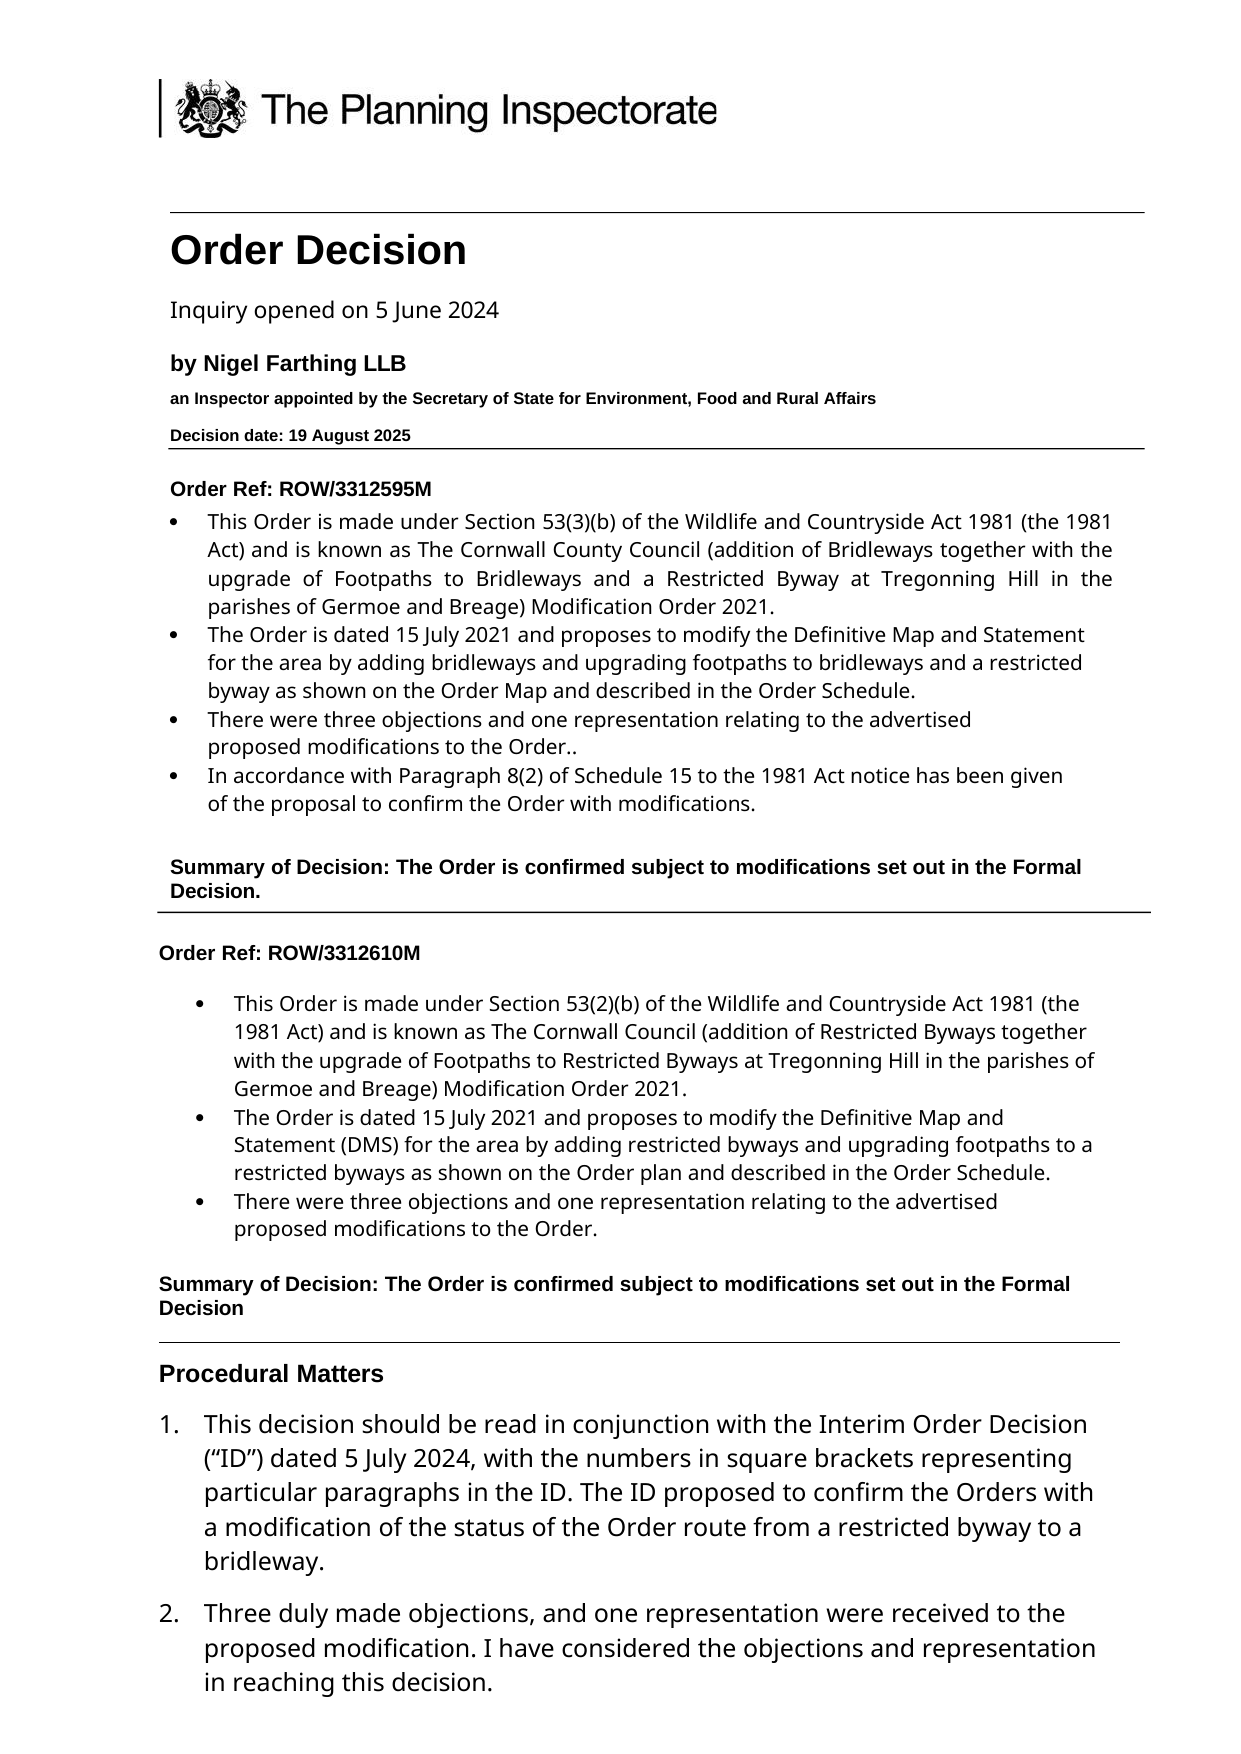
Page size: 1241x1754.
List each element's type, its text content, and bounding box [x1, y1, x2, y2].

list Three duly made objections, and one representation were received to the proposed modification. I have considered the objections and representation in reaching this decision. [159, 1596, 1125, 1698]
list The Order is dated 15 July 2021 and proposes to modify the Definitive Map and Statement for the area by adding bridleways and upgrading footpaths to bridleways and a restricted byway as shown on the Order Map and described in the Order Schedule. [170, 621, 1115, 704]
picture [158, 79, 717, 138]
text Order Ref: ROW/3312610M [159, 941, 1137, 965]
title Order Decision [170, 226, 1137, 273]
list There were three objections and one representation relating to the advertised proposed modifications to the Order.. [170, 705, 1012, 761]
list This Order is made under Section 53(2)(b) of the Wildlife and Countryside Act 1981 (the 1981 Act) and is known as The Cornwall Council (addition of Restricted Byways together with the upgrade of Footpaths to Restricted Byways at Tregonning Hill in the parishes of Germoe and Breage) Modification Order 2021. [196, 989, 1095, 1103]
list The Order is dated 15 July 2021 and proposes to modify the Definitive Map and Statement (DMS) for the area by adding restricted byways and upgrading footpaths to a restricted byways as shown on the Order plan and described in the Order Schedule. [196, 1103, 1106, 1187]
subtitle Procedural Matters [159, 1359, 1137, 1388]
text an Inspector appointed by the Secretary of State for Environment, Food and Rural Affairs Decision date: 19 August 2025 [170, 388, 938, 445]
text Inquiry opened on 5 June 2024 [170, 294, 1137, 325]
text by Nigel Farthing LLB [170, 350, 1137, 376]
list In accordance with Paragraph 8(2) of Schedule 15 to the 1981 Act notice has been given of the proposal to confirm the Order with modifications. [170, 761, 1084, 818]
list There were three objections and one representation relating to the advertised proposed modifications to the Order. [196, 1187, 1038, 1243]
list This Order is made under Section 53(3)(b) of the Wildlife and Countryside Act 1981 (the 1981 Act) and is known as The Cornwall County Council (addition of Bridleways together with the upgrade of Footpaths to Bridleways and a Restricted Byway at Tregonning Hill in the parishes of Germoe and Breage) Modification Order 2021. [170, 507, 1113, 621]
text Order Ref: ROW/3312595M [170, 476, 1137, 500]
text Summary of Decision: The Order is confirmed subject to modifications set out in the Formal Decision [159, 1272, 1137, 1320]
list This decision should be read in conjunction with the Interim Order Decision (“ID”) dated 5 July 2024, with the numbers in square brackets representing particular paragraphs in the ID. The ID proposed to confirm the Orders with a modification of the status of the Order route from a restricted byway to a bridleway. [159, 1407, 1113, 1577]
text Summary of Decision: The Order is confirmed subject to modifications set out in the Formal Decision. [170, 855, 1137, 903]
